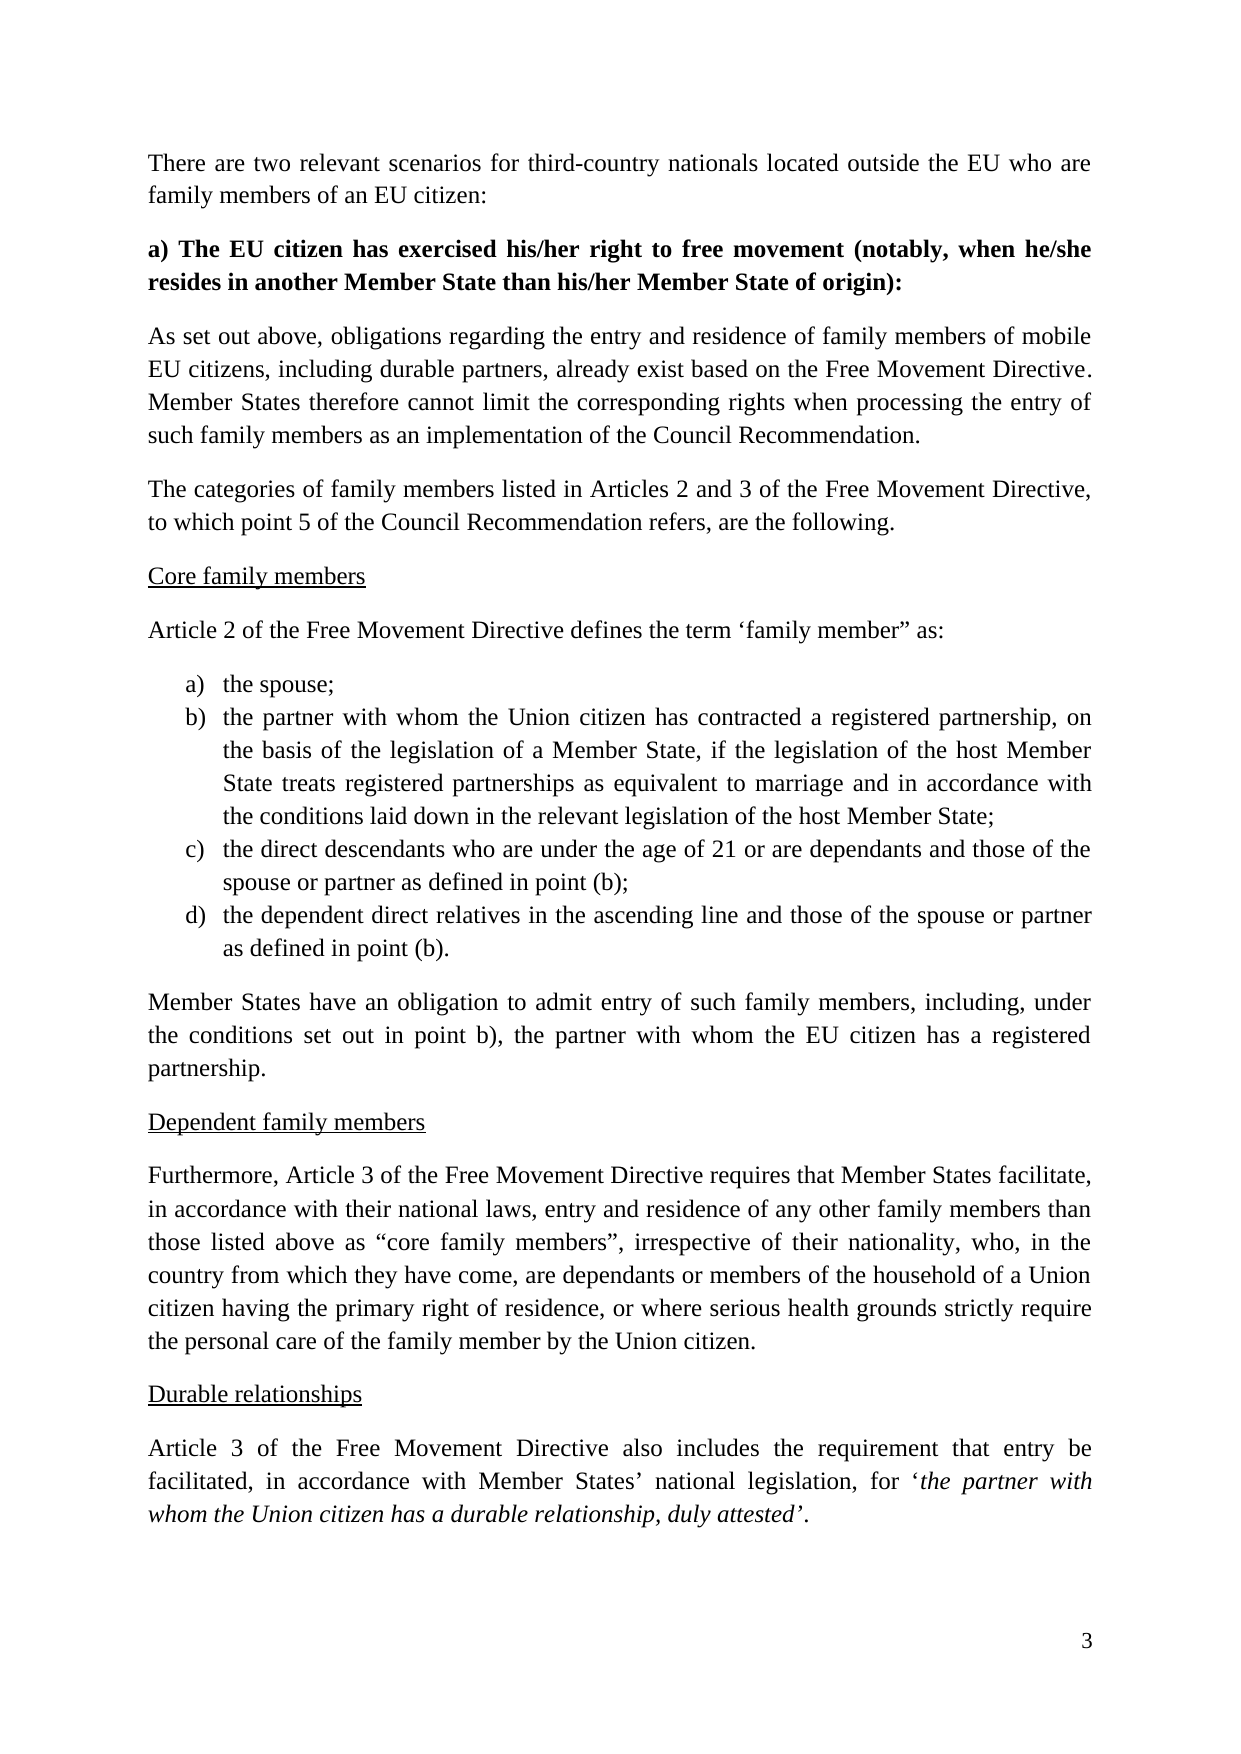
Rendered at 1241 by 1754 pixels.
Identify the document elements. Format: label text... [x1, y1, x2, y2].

list the partner with whom the Union citizen has contracted a registered partnership, on the basis of the legislation of a Member State, if the legislation of the host Member State treats registered partnerships as equivalent to marriage and in accordance with the conditions laid down in the relevant legislation of the host Member State; [185, 702, 1093, 830]
text There are two relevant scenarios for third-country nationals located outside the EU who are family members of an EU citizen: [148, 148, 1093, 209]
text Dependent family members [148, 1107, 1093, 1136]
text Core family members [148, 561, 1093, 590]
list the direct descendants who are under the age of 21 or are dependants and those of the spouse or partner as defined in point (b); [185, 834, 1093, 896]
text As set out above, obligations regarding the entry and residence of family members of mobile EU citizens, including durable partners, already exist based on the Free Movement Directive. Member States therefore cannot limit the corresponding rights when processing the entry of such family members as an implementation of the Council Recommendation. [148, 321, 1093, 449]
text The categories of family members listed in Articles 2 and 3 of the Free Movement Directive, to which point 5 of the Council Recommendation refers, are the following. [148, 474, 1093, 536]
list the spouse; [185, 669, 1093, 698]
text a) The EU citizen has exercised his/her right to free movement (notably, when he/she resides in another Member State than his/her Member State of origin): [148, 234, 1093, 296]
list the dependent direct relatives in the ascending line and those of the spouse or partner as defined in point (b). [185, 900, 1093, 962]
text Furthermore, Article 3 of the Free Movement Directive requires that Member States facilitate, in accordance with their national laws, entry and residence of any other family members than those listed above as “core family members”, irrespective of their nationality, who, in the country from which they have come, are dependants or members of the household of a Union citizen having the primary right of residence, or where serious health grounds strictly require the personal care of the family member by the Union citizen. [148, 1161, 1093, 1354]
text Article 2 of the Free Movement Directive defines the term ‘family member” as: [148, 615, 1093, 644]
text Article 3 of the Free Movement Directive also includes the requirement that entry be facilitated, in accordance with Member States’ national legislation, for ‘the partner with whom the Union citizen has a durable relationship, duly attested’. [148, 1433, 1093, 1528]
text Member States have an obligation to admit entry of such family members, including, under the conditions set out in point b), the partner with whom the EU citizen has a registered partnership. [148, 987, 1093, 1082]
text Durable relationships [148, 1379, 1093, 1408]
